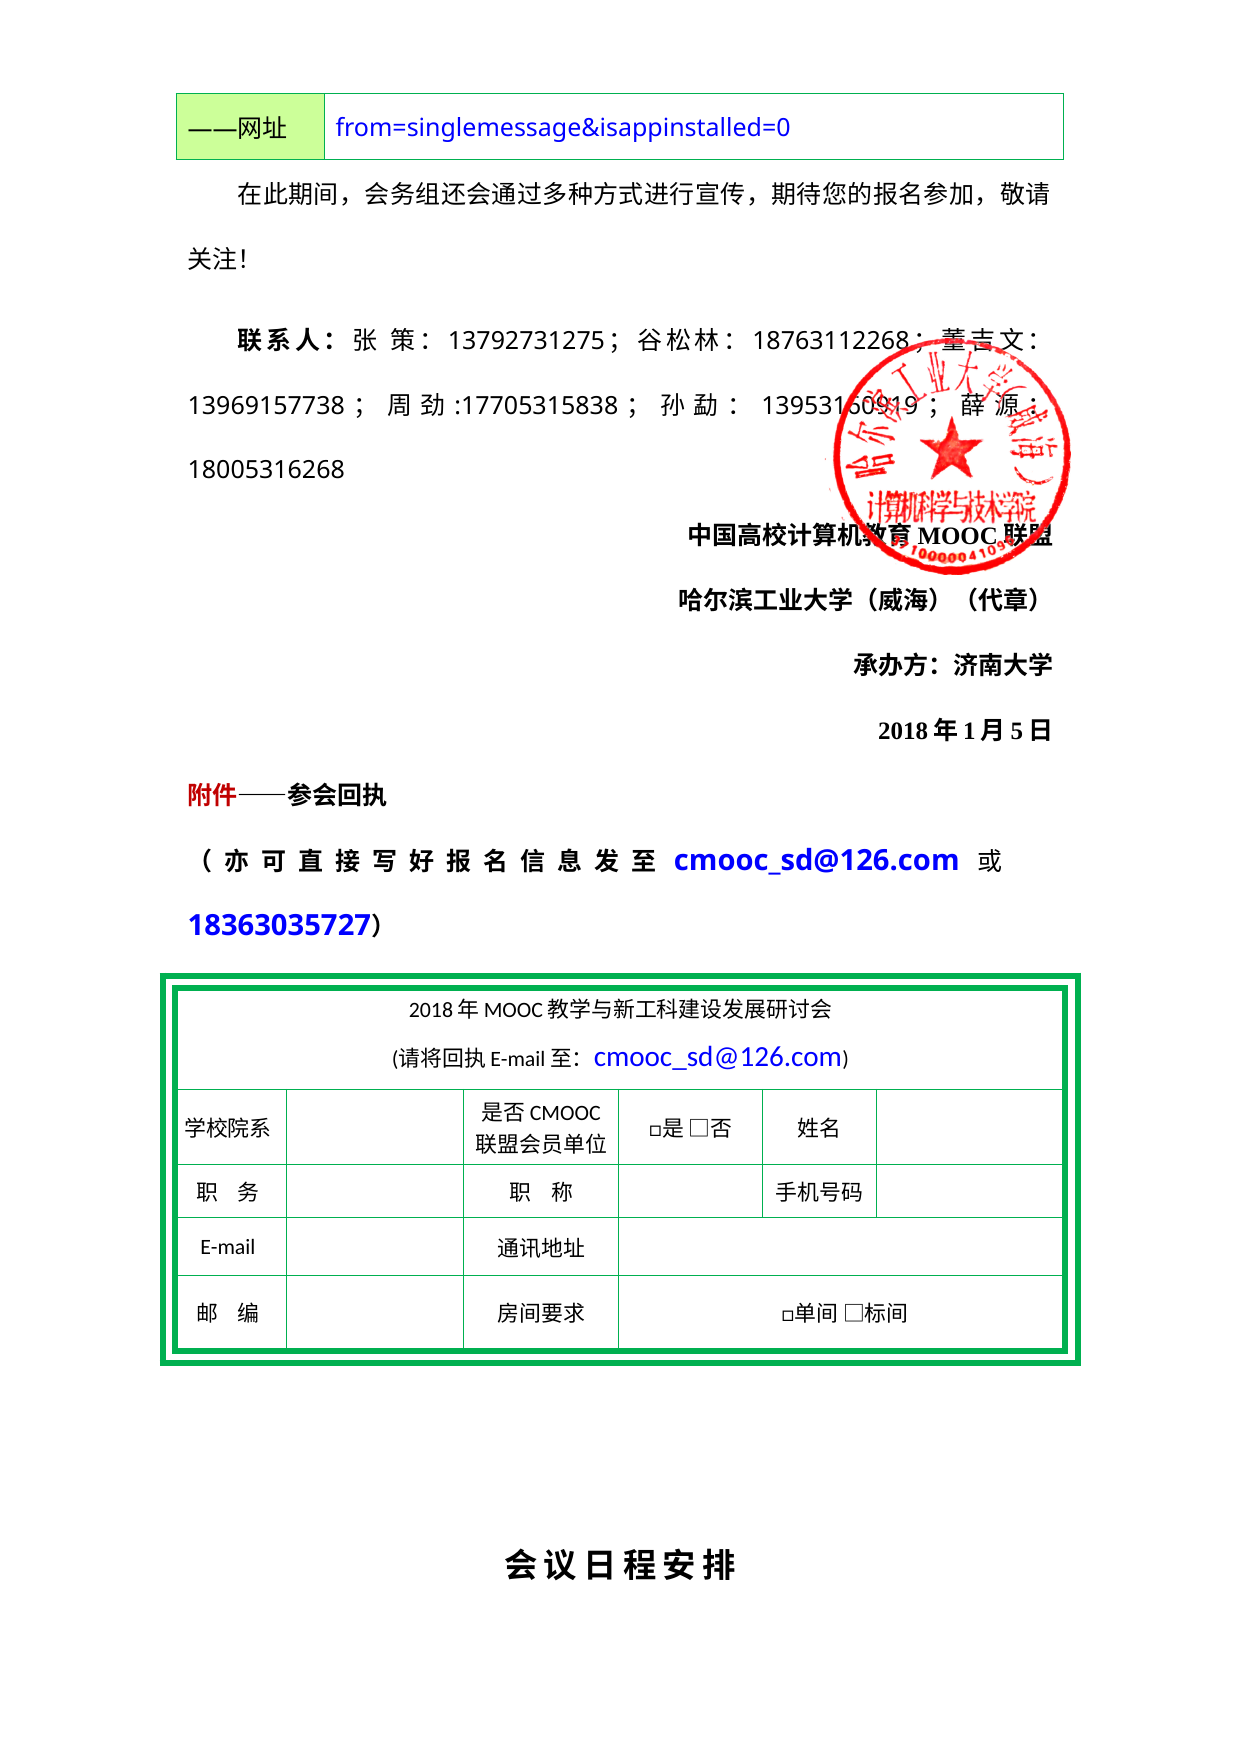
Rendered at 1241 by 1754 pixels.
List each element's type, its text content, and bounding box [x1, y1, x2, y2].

table_cell 承办方：济南大学 [176, 631, 1064, 696]
table_cell 报名方式4——网址 [177, 94, 324, 159]
table_cell 是否CMOOC联盟会员单位 [464, 1090, 618, 1164]
table_cell [619, 1165, 762, 1217]
table_cell [287, 1276, 463, 1347]
text 会 议 日 程 安 排 [187, 1530, 1053, 1595]
table_cell [877, 1165, 1062, 1217]
table_cell 通讯地址 [464, 1218, 618, 1275]
table_cell □单间 □标间 [619, 1276, 1062, 1347]
table_cell 姓名 [763, 1090, 876, 1164]
table_cell 2018年1月5日 [176, 696, 1064, 761]
table_cell 哈尔滨工业大学（威海）（代章） [176, 566, 1064, 631]
table_cell 房间要求 [464, 1276, 618, 1347]
table_header 2018年MOOC教学与新工科建设发展研讨会 (请将回执E-mail至：cmooc_sd@126.com) [169, 979, 1071, 1089]
table_cell 学校院系 [178, 1090, 286, 1164]
text 附件——参会回执 [187, 761, 1002, 826]
table_cell [287, 1165, 463, 1217]
picture [824, 338, 1071, 575]
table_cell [325, 94, 1063, 159]
text 联系人：张 策：13792731275；谷松林：18763112268；董吉文：13969157738；周劲:17705315838；孙勐：13953160919；薛源：18005316268 [187, 306, 1053, 501]
table_cell [877, 1090, 1062, 1164]
text 在此期间，会务组还会通过多种方式进行宣传，期待您的报名参加，敬请关注！ [187, 160, 1053, 290]
table_cell 手机号码 [763, 1165, 876, 1217]
text （亦可直接写好报名信息发至cmooc_sd@126.com或18363035727） [187, 826, 1002, 956]
table_cell 职 务 [178, 1165, 286, 1217]
table_cell 职 称 [464, 1165, 618, 1217]
table_cell 邮 编 [178, 1276, 286, 1347]
table_cell E-mail [178, 1218, 286, 1275]
table_cell [619, 1218, 1062, 1275]
table_cell [287, 1090, 463, 1164]
table_cell □是 □否 [619, 1090, 762, 1164]
table_cell [287, 1218, 463, 1275]
table_header 中国高校计算机教育MOOC联盟 [176, 501, 824, 566]
